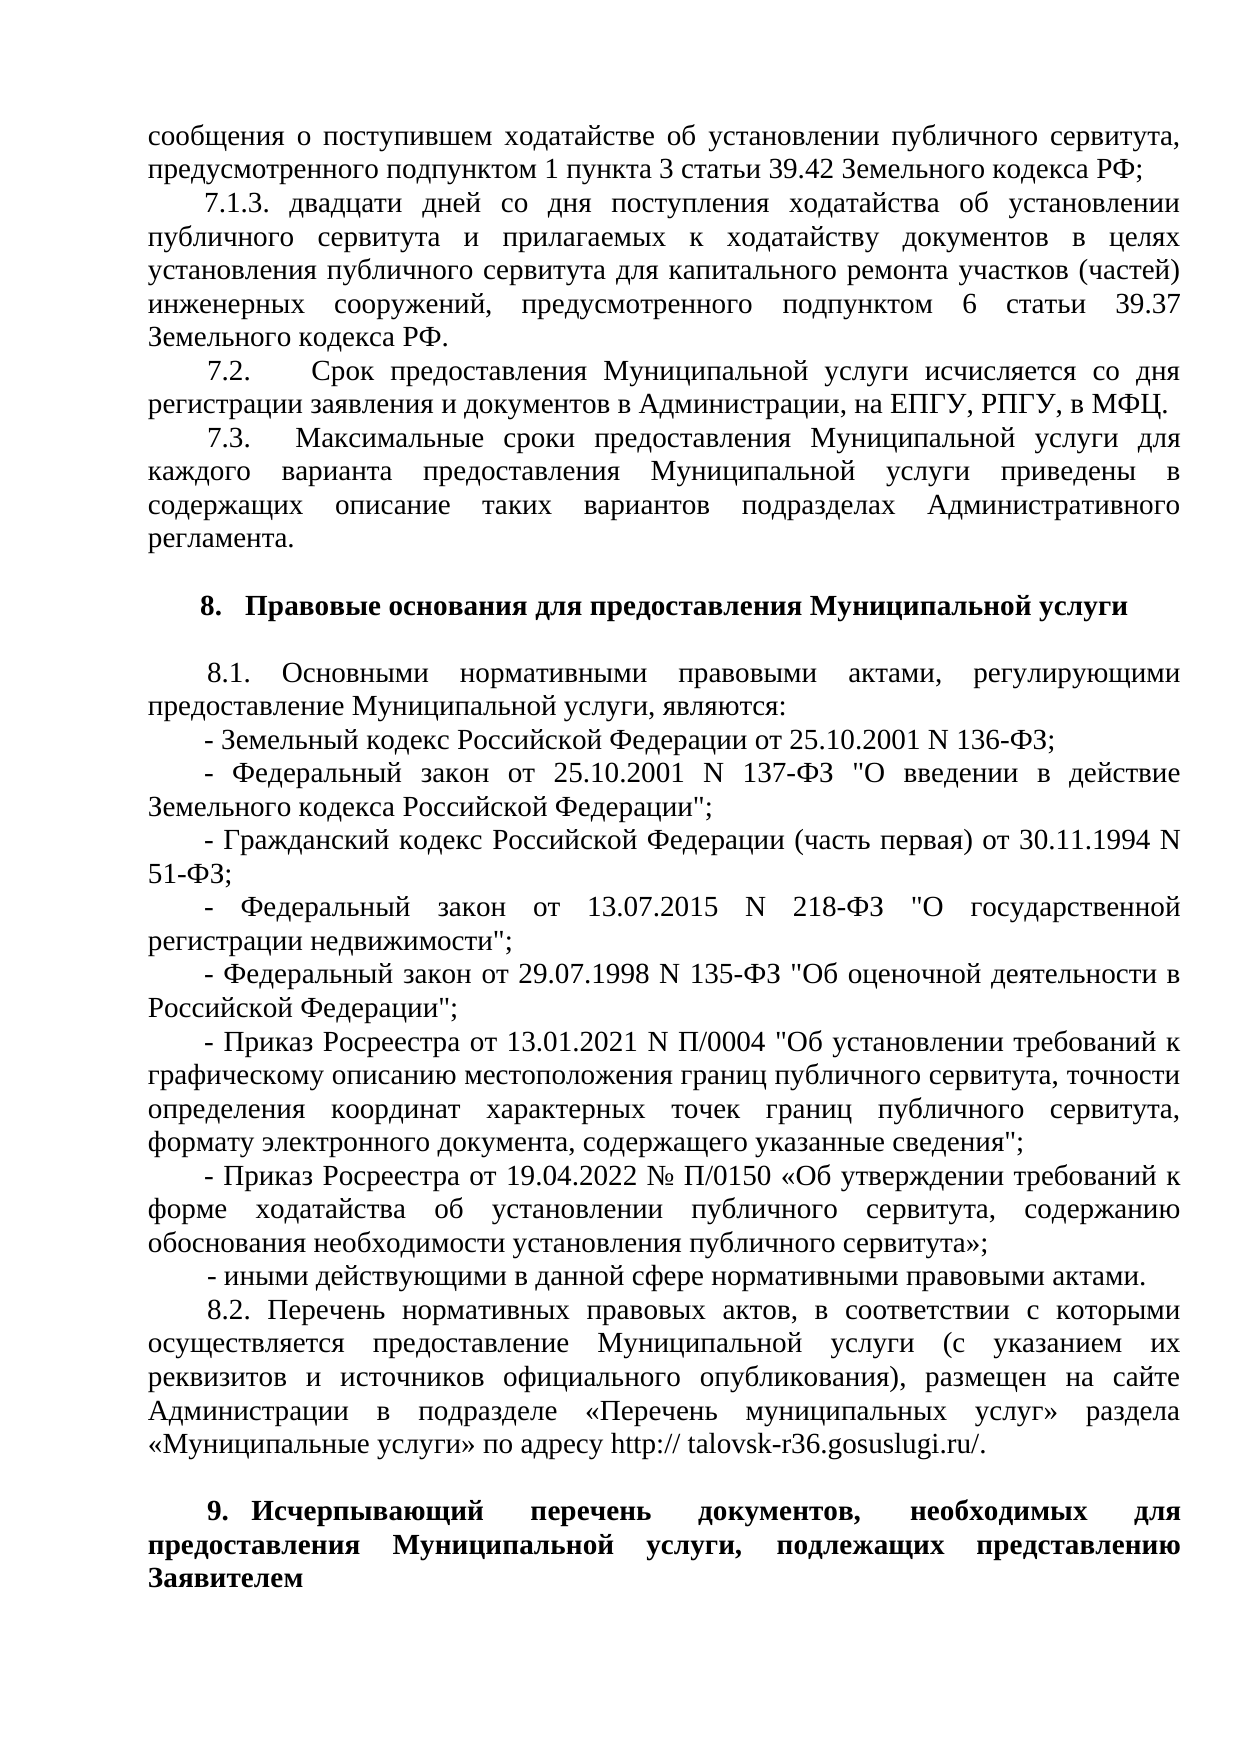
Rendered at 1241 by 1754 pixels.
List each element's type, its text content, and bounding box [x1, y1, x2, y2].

list Максимальные сроки предоставления Муниципальной услуги для каждого варианта предоставления Муниципальной услуги приведены в содержащих описание таких вариантов подразделах Административного регламента. [148, 420, 1181, 554]
text - Гражданский кодекс Российской Федерации (часть первая) от 30.11.1994 N 51-ФЗ; [148, 822, 1181, 889]
text - Федеральный закон от 13.07.2015 N 218-ФЗ "О государственной регистрации недвижимости"; [148, 889, 1181, 957]
text - Федеральный закон от 25.10.2001 N 137-ФЗ "О введении в действие Земельного кодекса Российской Федерации"; [148, 755, 1181, 822]
list Исчерпывающий перечень документов, необходимых для предоставления Муниципальной услуги, подлежащих представлению Заявителем [148, 1493, 1181, 1594]
text - иными действующими в данной сфере нормативными правовыми актами. [148, 1258, 1181, 1292]
text 8.1. Основными нормативными правовыми актами, регулирующими предоставление Муниципальной услуги, являются: [148, 655, 1181, 722]
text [148, 118, 1181, 185]
text - Федеральный закон от 29.07.1998 N 135-ФЗ "Об оценочной деятельности в Российской Федерации"; [148, 957, 1181, 1024]
text - Приказ Росреестра от 19.04.2022 № П/0150 «Об утверждении требований к форме ходатайства об установлении публичного сервитута, содержанию обоснования необходимости установления публичного сервитута»; [148, 1158, 1181, 1258]
text 7.1.3. двадцати дней со дня поступления ходатайства об установлении публичного сервитута и прилагаемых к ходатайству документов в целях установления публичного сервитута для капитального ремонта участков (частей) инженерных сооружений, предусмотренного подпунктом 6 статьи 39.37 Земельного кодекса РФ. [148, 185, 1181, 353]
list Правовые основания для предоставления Муниципальной услуги [148, 588, 1181, 621]
text - Земельный кодекс Российской Федерации от 25.10.2001 N 136-ФЗ; [148, 722, 1181, 755]
list Срок предоставления Муниципальной услуги исчисляется со дня регистрации заявления и документов в Администрации, на ЕПГУ, РПГУ, в МФЦ. [148, 353, 1181, 420]
text 8.2. Перечень нормативных правовых актов, в соответствии с которыми осуществляется предоставление Муниципальной услуги (с указанием их реквизитов и источников официального опубликования), размещен на сайте Администрации в подразделе «Перечень муниципальных услуг» раздела «Муниципальные услуги» по адресу http:// talovsk-r36.gosuslugi.ru/. [148, 1292, 1181, 1460]
text - Приказ Росреестра от 13.01.2021 N П/0004 "Об установлении требований к графическому описанию местоположения границ публичного сервитута, точности определения координат характерных точек границ публичного сервитута, формату электронного документа, содержащего указанные сведения"; [148, 1024, 1181, 1158]
